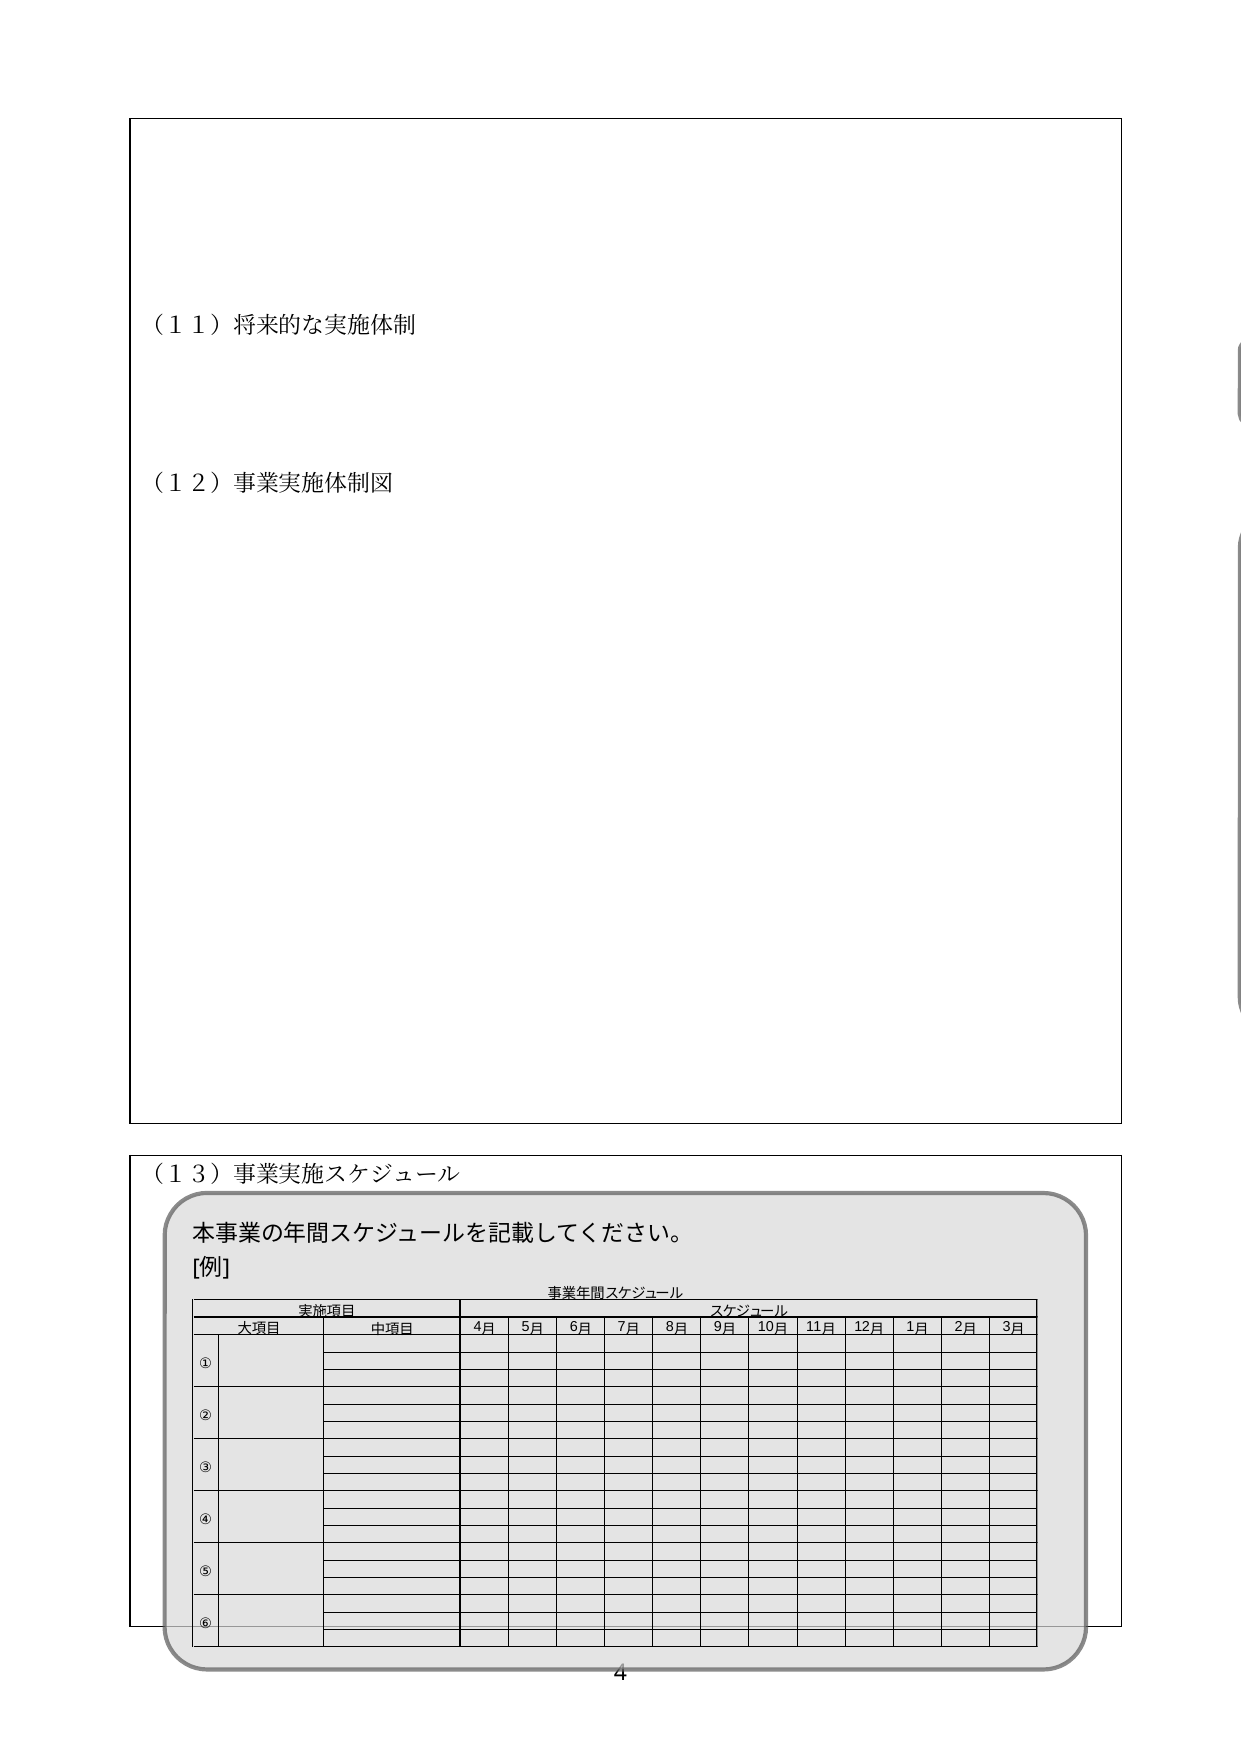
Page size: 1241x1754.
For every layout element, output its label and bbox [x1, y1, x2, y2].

table_header [131, 119, 1121, 1122]
table_header [131, 1156, 1121, 1626]
